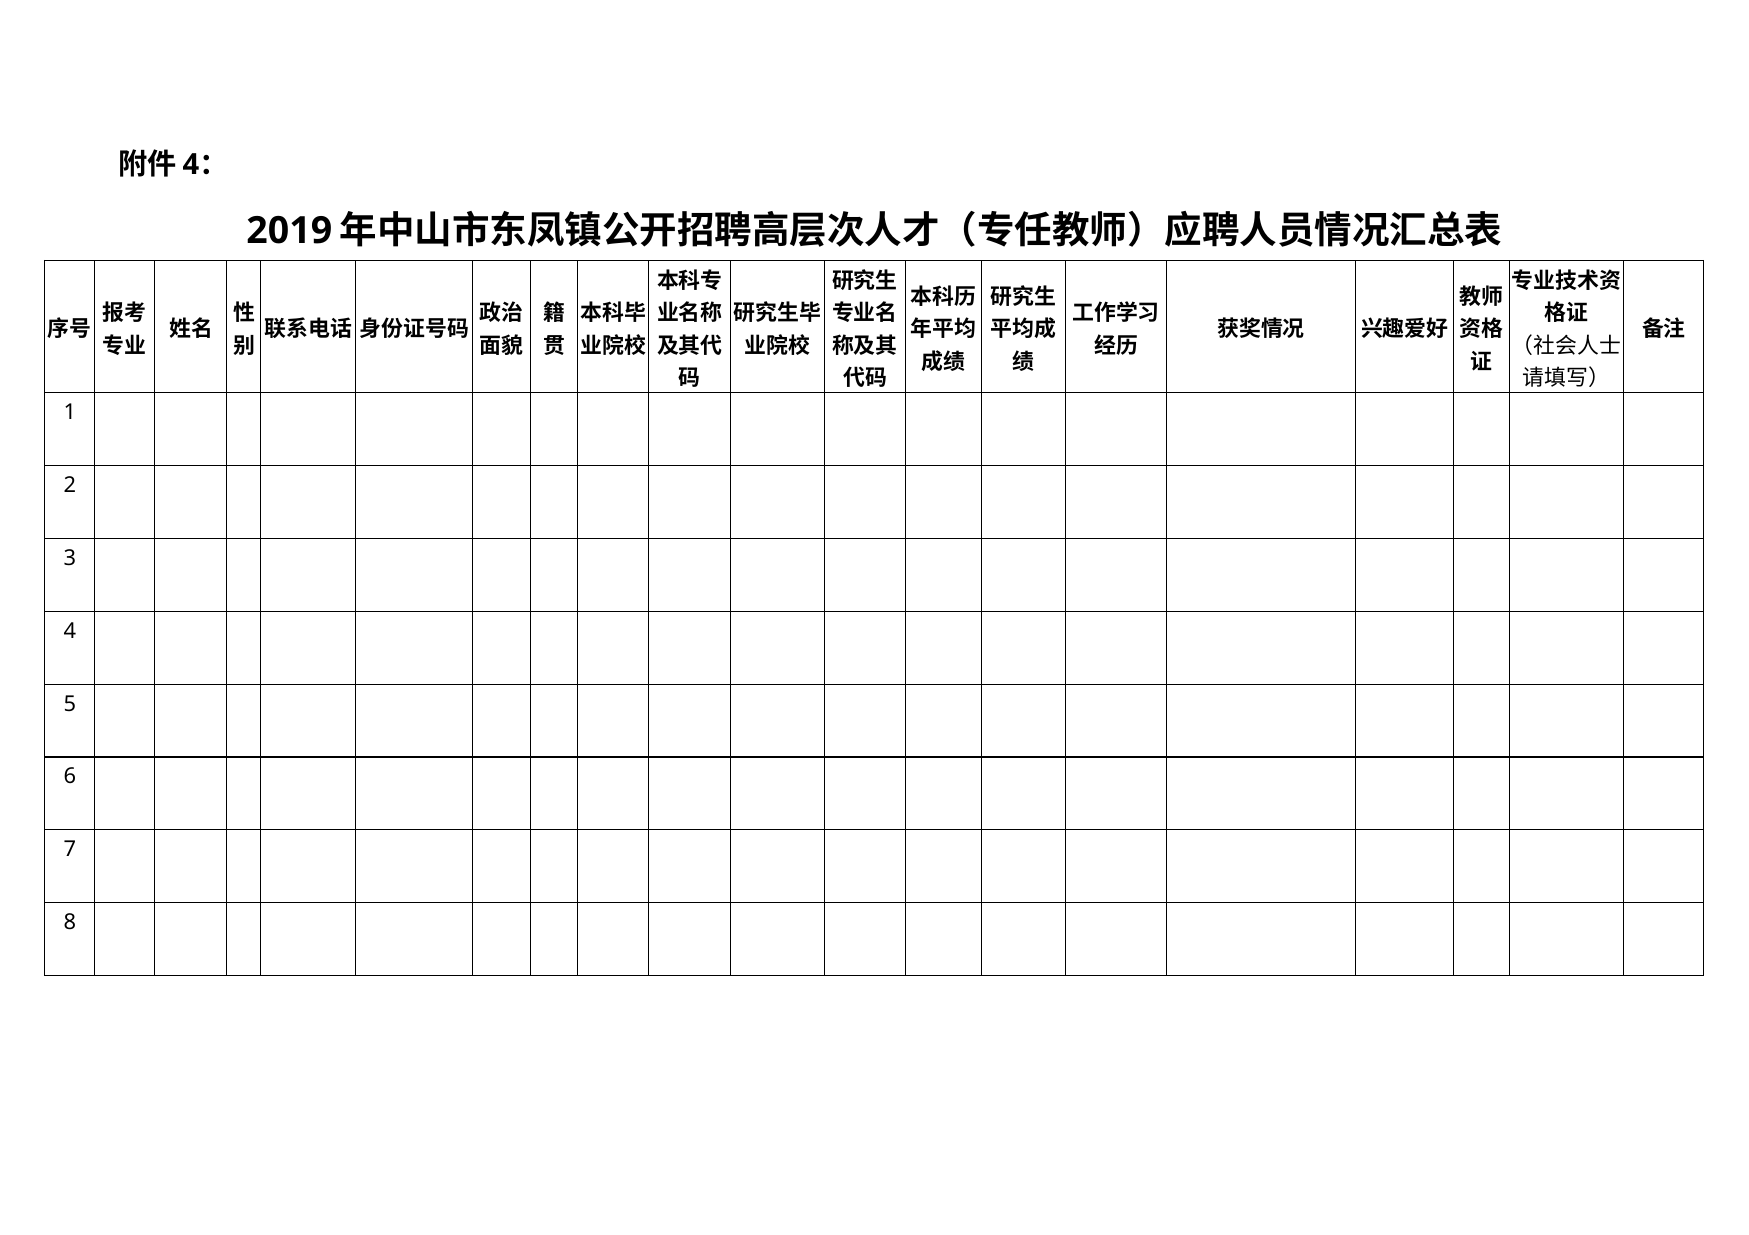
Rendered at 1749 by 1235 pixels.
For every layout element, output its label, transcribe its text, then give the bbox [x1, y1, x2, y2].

table_cell [825, 393, 905, 465]
table_cell [261, 830, 355, 902]
table_cell [1624, 903, 1703, 975]
table_cell [1510, 830, 1623, 902]
table_cell [906, 393, 981, 465]
table_cell 4 [45, 612, 94, 683]
table_cell [1356, 758, 1453, 829]
table_cell [227, 685, 260, 756]
table_cell [227, 903, 260, 975]
table_cell [1356, 903, 1453, 975]
table_cell [731, 903, 824, 975]
table_cell [261, 539, 355, 611]
table_cell [261, 903, 355, 975]
table_cell [1454, 903, 1509, 975]
table_cell [906, 612, 981, 683]
table_cell [906, 466, 981, 538]
table_cell [649, 758, 730, 829]
table_cell [356, 685, 472, 756]
table_cell [731, 685, 824, 756]
table_cell 5 [45, 685, 94, 756]
table_cell [578, 466, 648, 538]
table_cell [356, 393, 472, 465]
table_cell [825, 612, 905, 683]
table_cell [1356, 830, 1453, 902]
table_header 兴趣爱好 [1356, 261, 1453, 392]
table_cell [649, 903, 730, 975]
table_cell [1624, 830, 1703, 902]
table_cell [578, 830, 648, 902]
table_header 备注 [1624, 261, 1703, 392]
table_cell [261, 685, 355, 756]
table_cell [261, 612, 355, 683]
table_cell [649, 539, 730, 611]
table_header 姓名 [155, 261, 226, 392]
table_cell [578, 758, 648, 829]
table_cell [155, 466, 226, 538]
table_cell 1 [45, 393, 94, 465]
table_cell [155, 393, 226, 465]
table_cell [227, 466, 260, 538]
table_cell [1454, 539, 1509, 611]
table_cell [1066, 539, 1166, 611]
table_cell [95, 758, 154, 829]
table_cell [473, 612, 530, 683]
table_header 教师资格证 [1454, 261, 1509, 392]
table_cell [95, 612, 154, 683]
table_cell [1066, 393, 1166, 465]
table_cell [1066, 830, 1166, 902]
table_cell [578, 539, 648, 611]
table_cell [95, 539, 154, 611]
table_cell [825, 466, 905, 538]
table_cell [531, 685, 577, 756]
table_cell 3 [45, 539, 94, 611]
table_cell [1454, 612, 1509, 683]
table_cell [531, 466, 577, 538]
table_cell 8 [45, 903, 94, 975]
table_cell [1066, 903, 1166, 975]
table_cell [982, 830, 1065, 902]
table_cell [1510, 466, 1623, 538]
table_cell [473, 758, 530, 829]
table_cell [825, 539, 905, 611]
table_header 本科专业名称及其代码 [649, 261, 730, 392]
table_cell [731, 758, 824, 829]
table_cell [227, 393, 260, 465]
table_cell [649, 685, 730, 756]
table_cell [1510, 758, 1623, 829]
table_header 研究生毕业院校 [731, 261, 824, 392]
table_cell [227, 758, 260, 829]
table_cell [649, 466, 730, 538]
table_header 序号 [45, 261, 94, 392]
table_cell [155, 539, 226, 611]
table_cell [982, 903, 1065, 975]
table_cell [531, 539, 577, 611]
table_cell [227, 830, 260, 902]
table_cell [95, 466, 154, 538]
table_cell [1167, 758, 1355, 829]
table_cell [356, 830, 472, 902]
table_cell [155, 685, 226, 756]
table_cell [731, 393, 824, 465]
table_cell 2 [45, 466, 94, 538]
table_cell [356, 758, 472, 829]
table_cell [1454, 466, 1509, 538]
table_cell [731, 539, 824, 611]
table_cell [473, 685, 530, 756]
table_cell [531, 612, 577, 683]
table_cell [1624, 393, 1703, 465]
table_cell [227, 539, 260, 611]
table_cell [731, 830, 824, 902]
table_cell 7 [45, 830, 94, 902]
table_cell [578, 393, 648, 465]
table_cell [982, 393, 1065, 465]
table_cell [731, 466, 824, 538]
table_header 政治面貌 [473, 261, 530, 392]
table_cell [1510, 903, 1623, 975]
table_cell [227, 612, 260, 683]
table_cell [906, 539, 981, 611]
table_cell [261, 466, 355, 538]
table_cell [1624, 539, 1703, 611]
table_cell [825, 903, 905, 975]
table_cell [356, 466, 472, 538]
table_cell [1066, 685, 1166, 756]
table_header 研究生专业名称及其代码 [825, 261, 905, 392]
table_cell [1066, 758, 1166, 829]
table_cell [473, 903, 530, 975]
table_cell [261, 393, 355, 465]
table_header 联系电话 [261, 261, 355, 392]
table_header 获奖情况 [1167, 261, 1355, 392]
table_header 专业技术资格证 （社会人士请填写） [1510, 261, 1623, 392]
table_cell [825, 830, 905, 902]
table_cell [1356, 393, 1453, 465]
table_cell [1167, 612, 1355, 683]
table_cell [906, 758, 981, 829]
table_cell [578, 903, 648, 975]
table_header 工作学习经历 [1066, 261, 1166, 392]
table_cell [1510, 393, 1623, 465]
table_cell [155, 830, 226, 902]
text 2019年中山市东凤镇公开招聘高层次人才（专任教师）应聘人员情况汇总表 [118, 195, 1630, 260]
table_cell [155, 612, 226, 683]
table_cell [531, 758, 577, 829]
table_cell [1356, 612, 1453, 683]
table_cell [731, 612, 824, 683]
text 附件4： [118, 130, 1630, 195]
table_header 研究生平均成绩 [982, 261, 1065, 392]
table_cell [578, 612, 648, 683]
table_cell [1454, 830, 1509, 902]
table_cell [1356, 466, 1453, 538]
table_cell [982, 685, 1065, 756]
table_cell [825, 685, 905, 756]
table_cell [1167, 539, 1355, 611]
table_cell [1510, 539, 1623, 611]
table_cell [1356, 685, 1453, 756]
table_cell [155, 903, 226, 975]
table_cell [473, 466, 530, 538]
table_cell [982, 466, 1065, 538]
table_header 籍贯 [531, 261, 577, 392]
table_cell [1510, 685, 1623, 756]
table_cell [906, 685, 981, 756]
table_cell [531, 830, 577, 902]
table_cell [906, 903, 981, 975]
table_cell [1066, 612, 1166, 683]
table_cell [982, 539, 1065, 611]
table_cell [1167, 685, 1355, 756]
table_cell [473, 830, 530, 902]
table_cell [1624, 466, 1703, 538]
table_cell [982, 612, 1065, 683]
table_cell [531, 393, 577, 465]
table_cell [356, 539, 472, 611]
table_cell [649, 393, 730, 465]
table_cell [473, 393, 530, 465]
table_cell [825, 758, 905, 829]
table_cell [1624, 685, 1703, 756]
table_header 身份证号码 [356, 261, 472, 392]
table_cell [982, 758, 1065, 829]
table_cell [356, 903, 472, 975]
table_cell [1167, 393, 1355, 465]
table_cell [473, 539, 530, 611]
table_cell [1066, 466, 1166, 538]
table_cell [261, 758, 355, 829]
table_header 本科毕业院校 [578, 261, 648, 392]
table_cell [1167, 903, 1355, 975]
table_cell [1356, 539, 1453, 611]
table_cell [95, 903, 154, 975]
table_cell [649, 830, 730, 902]
table_cell 6 [45, 758, 94, 829]
table_header 本科历年平均成绩 [906, 261, 981, 392]
table_cell [1454, 758, 1509, 829]
table_cell [1624, 758, 1703, 829]
table_cell [1624, 612, 1703, 683]
table_cell [155, 758, 226, 829]
table_cell [649, 612, 730, 683]
table_cell [95, 685, 154, 756]
table_cell [578, 685, 648, 756]
table_header 报考专业 [95, 261, 154, 392]
table_cell [1510, 612, 1623, 683]
table_cell [906, 830, 981, 902]
table_cell [1167, 466, 1355, 538]
table_cell [356, 612, 472, 683]
table_cell [1454, 393, 1509, 465]
table_cell [95, 393, 154, 465]
table_cell [1167, 830, 1355, 902]
table_cell [531, 903, 577, 975]
table_cell [95, 830, 154, 902]
table_cell [1454, 685, 1509, 756]
table_header 性别 [227, 261, 260, 392]
